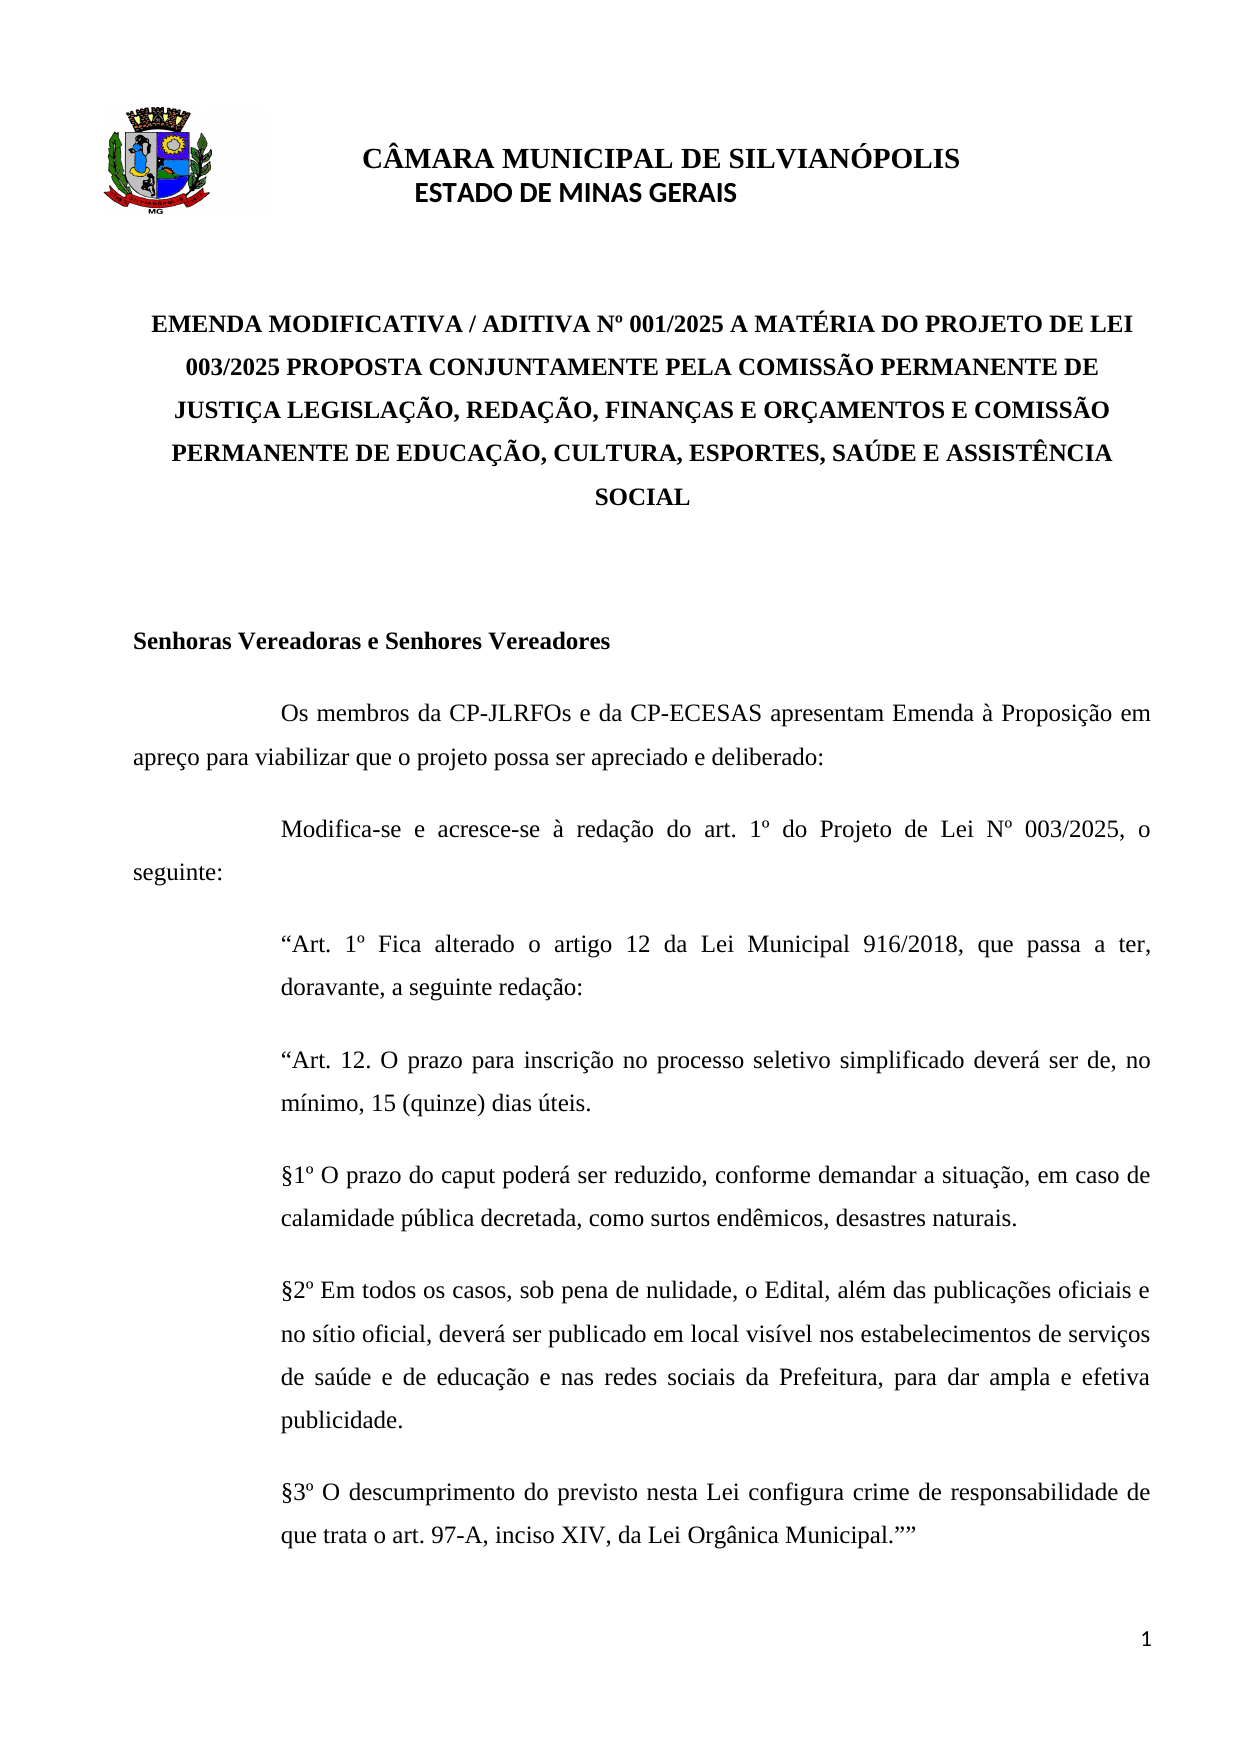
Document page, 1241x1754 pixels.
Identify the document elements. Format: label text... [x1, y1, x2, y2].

text Modifica-se e acresce-se à redação do art. 1º do Projeto de Lei Nº 003/2025, o seguinte: [133, 814, 1152, 886]
text §1º O prazo do caput poderá ser reduzido, conforme demandar a situação, em caso de calamidade pública decretada, como surtos endêmicos, desastres naturais. [281, 1160, 1152, 1232]
picture [102, 107, 272, 215]
text §2º Em todos os casos, sob pena de nulidade, o Edital, além das publicações oficiais e no sítio oficial, deverá ser publicado em local visível nos estabelecimentos de serviços de saúde e de educação e nas redes sociais da Prefeitura, para dar ampla e efetiva publicidade. [281, 1276, 1152, 1434]
text “Art. 1º Fica alterado o artigo 12 da Lei Municipal 916/2018, que passa a ter, doravante, a seguinte redação: [281, 929, 1152, 1001]
text Os membros da CP-JLRFOs e da CP-ECESAS apresentam Emenda à Proposição em apreço para viabilizar que o projeto possa ser apreciado e deliberado: [133, 698, 1152, 770]
text EMENDA MODIFICATIVA / ADITIVA Nº 001/2025 A MATÉRIA DO PROJETO DE LEI 003/2025 PROPOSTA CONJUNTAMENTE PELA COMISSÃO PERMANENTE DE JUSTIÇA LEGISLAÇÃO, REDAÇÃO, FINANÇAS E ORÇAMENTOS E COMISSÃO PERMANENTE DE EDUCAÇÃO, CULTURA, ESPORTES, SAÚDE E ASSISTÊNCIA SOCIAL [133, 309, 1152, 510]
text §3º O descumprimento do previsto nesta Lei configura crime de responsabilidade de que trata o art. 97-A, inciso XIV, da Lei Orgânica Municipal.”” [281, 1477, 1152, 1549]
text Senhoras Vereadoras e Senhores Vereadores [133, 626, 1152, 655]
text “Art. 12. O prazo para inscrição no processo seletivo simplificado deverá ser de, no mínimo, 15 (quinze) dias úteis. [281, 1045, 1152, 1117]
